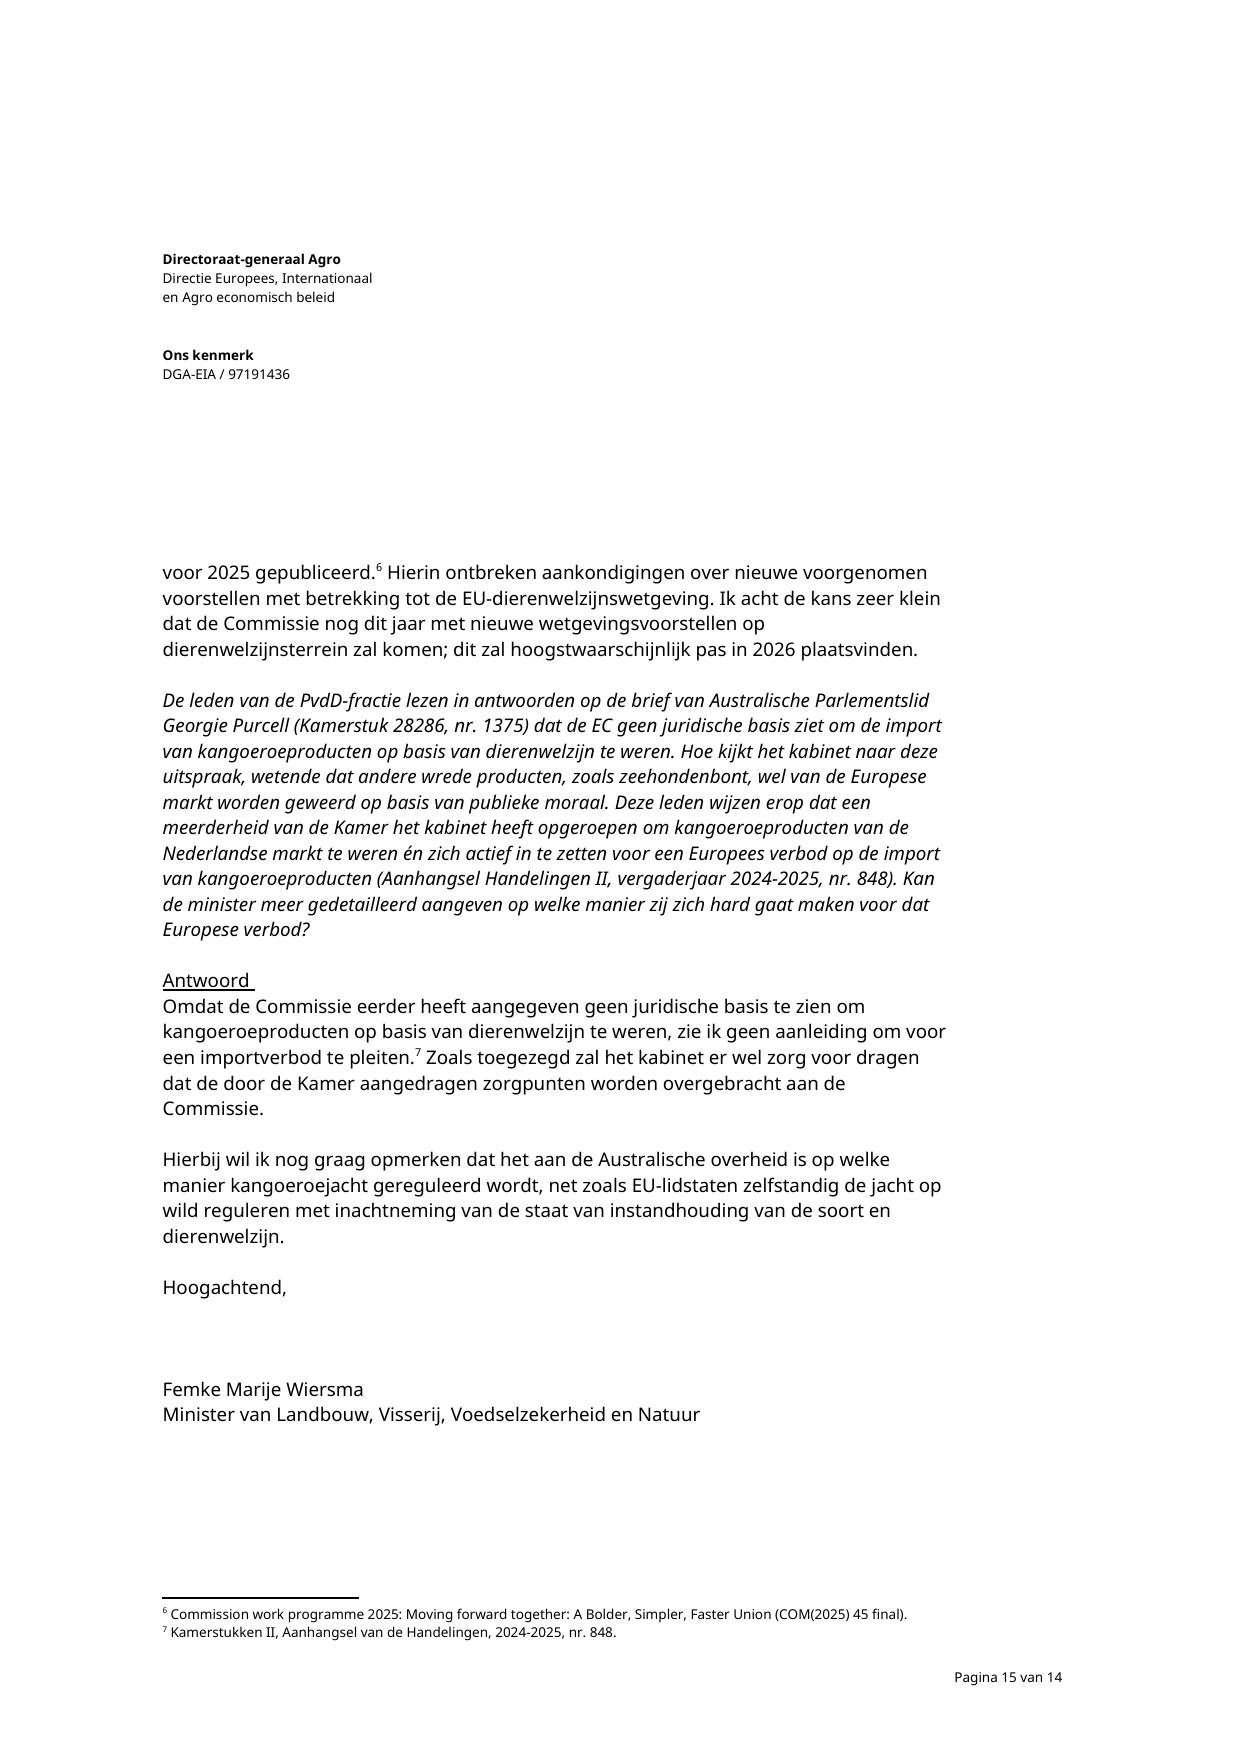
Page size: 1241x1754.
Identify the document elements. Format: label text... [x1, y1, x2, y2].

text De leden van de PvdD-fractie lezen in antwoorden op de brief van Australische Parlementslid Georgie Purcell (Kamerstuk 28286, nr. 1375) dat de EC geen juridische basis ziet om de import van kangoeroeproducten op basis van dierenwelzijn te weren. Hoe kijkt het kabinet naar deze uitspraak, wetende dat andere wrede producten, zoals zeehondenbont, wel van de Europese markt worden geweerd op basis van publieke moraal. Deze leden wijzen erop dat een meerderheid van de Kamer het kabinet heeft opgeroepen om kangoeroeproducten van de Nederlandse markt te weren én zich actief in te zetten voor een Europees verbod op de import van kangoeroeproducten (Aanhangsel Handelingen II, vergaderjaar 2024-2025, nr. 848). Kan de minister meer gedetailleerd aangeven op welke manier zij zich hard gaat maken voor dat Europese verbod? [162, 687, 947, 942]
text Antwoord [162, 968, 947, 993]
text Hoogachtend, [162, 1274, 947, 1299]
text Minister van Landbouw, Visserij, Voedselzekerheid en Natuur [162, 1402, 947, 1427]
text De Commissie heeft tijdens de Raad van 9-10 december jl. geen toezeggingen gedaan met betrekking tot de publicatie van de betreffende herzieningsvoorstellen voor de dierenwelzijnsverordeningen. Zeer recent heeft de Commissie haar werkprogramma voor 2025 gepubliceerd. Hierin ontbreken aankondigingen over nieuwe voorgenomen voorstellen met betrekking tot de EU-dierenwelzijnswetgeving. Ik acht de kans zeer klein dat de Commissie nog dit jaar met nieuwe wetgevingsvoorstellen op dierenwelzijnsterrein zal komen; dit zal hoogstwaarschijnlijk pas in 2026 plaatsvinden. [162, 559, 947, 662]
text Hierbij wil ik nog graag opmerken dat het aan de Australische overheid is op welke manier kangoeroejacht gereguleerd wordt, net zoals EU-lidstaten zelfstandig de jacht op wild reguleren met inachtneming van de staat van instandhouding van de soort en dierenwelzijn. [162, 1146, 947, 1248]
text Omdat de Commissie eerder heeft aangegeven geen juridische basis te zien om kangoeroeproducten op basis van dierenwelzijn te weren, zie ik geen aanleiding om voor een importverbod te pleiten. Zoals toegezegd zal het kabinet er wel zorg voor dragen dat de door de Kamer aangedragen zorgpunten worden overgebracht aan de Commissie. [162, 993, 947, 1121]
text Femke Marije Wiersma [162, 1376, 947, 1402]
